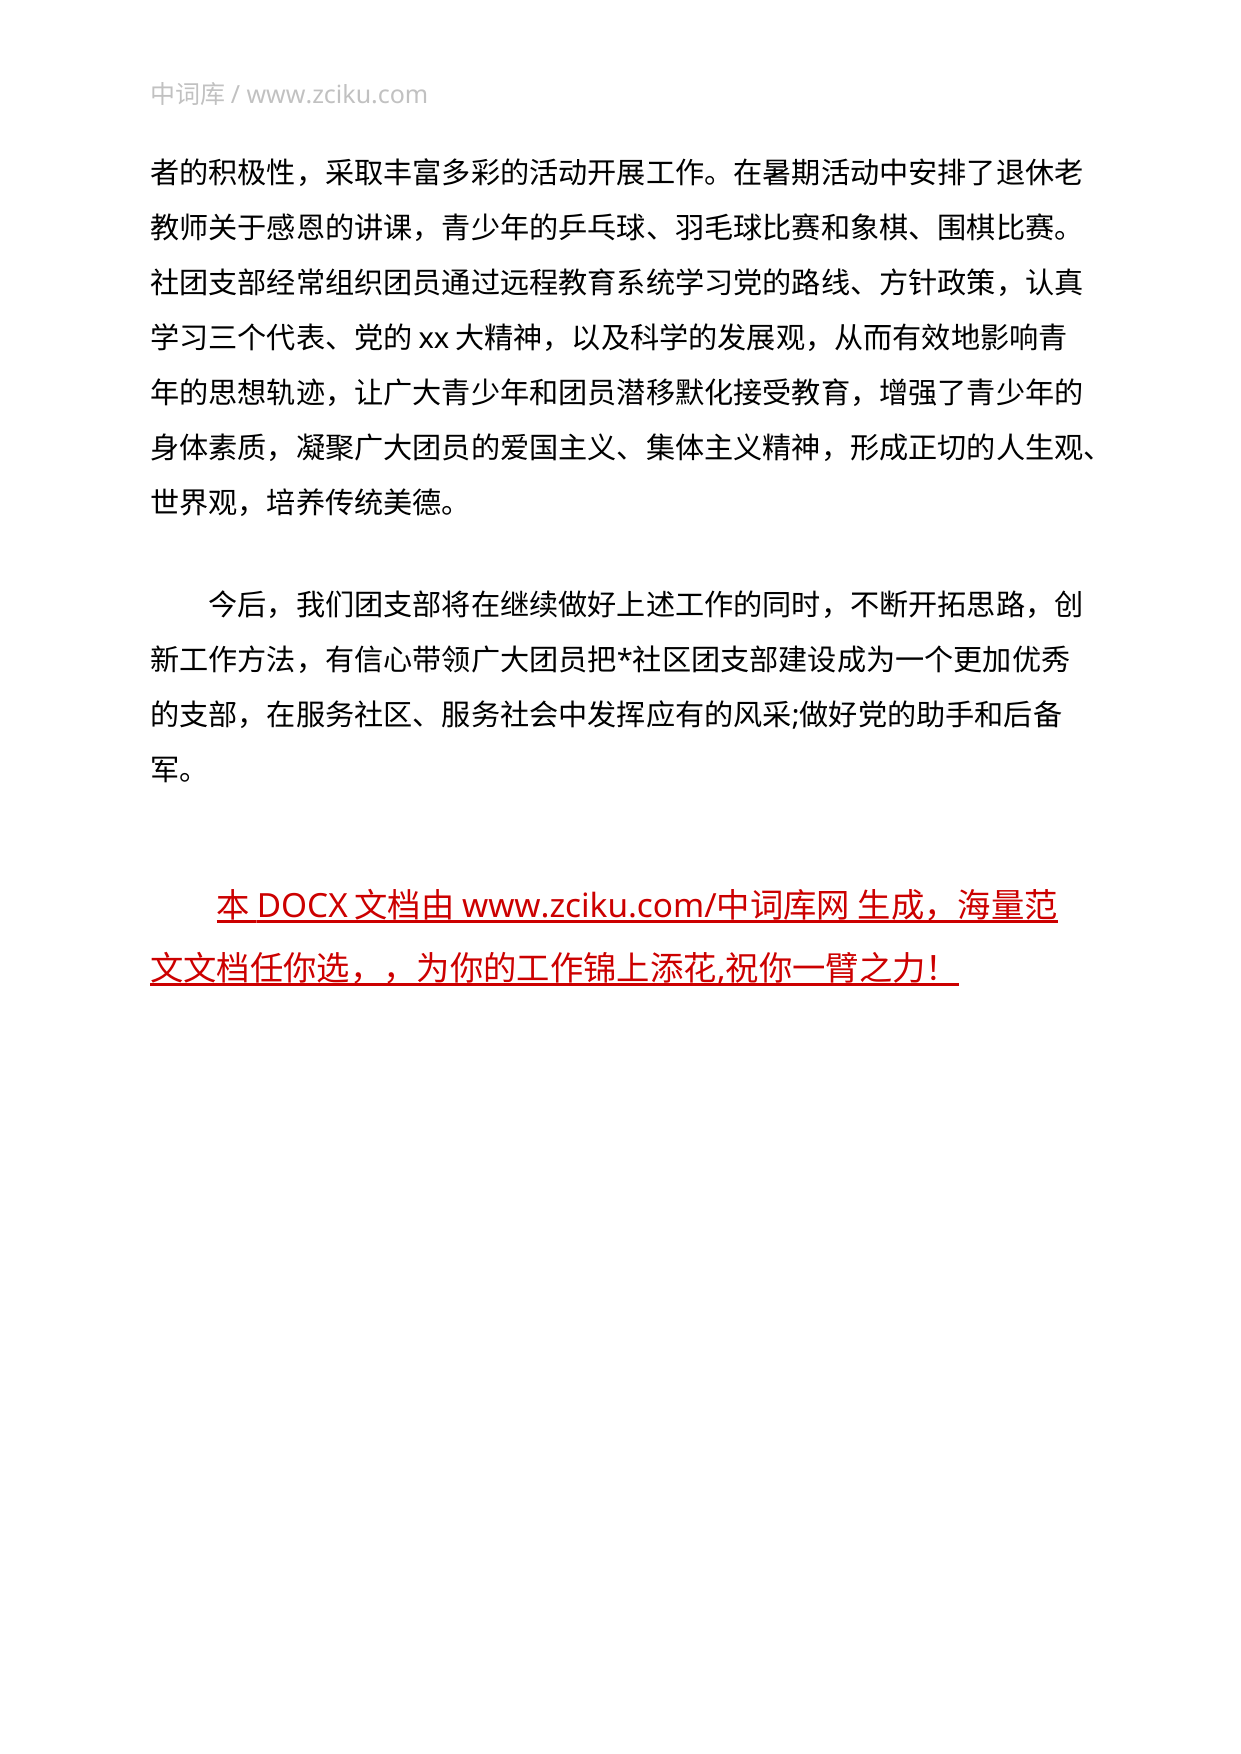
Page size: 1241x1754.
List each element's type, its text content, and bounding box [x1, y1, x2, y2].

text 今后，我们团支部将在继续做好上述工作的同时，不断开拓思路，创新工作方法，有信心带领广大团员把*社区团支部建设成为一个更加优秀的支部，在服务社区、服务社会中发挥应有的风采;做好党的助手和后备军。 [150, 581, 1090, 788]
text 本DOCX文档由 www.zciku.com/中词库网 生成，海量范文文档任你选，，为你的工作锦上添花,祝你一臂之力！ [150, 879, 1090, 990]
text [150, 150, 1090, 522]
